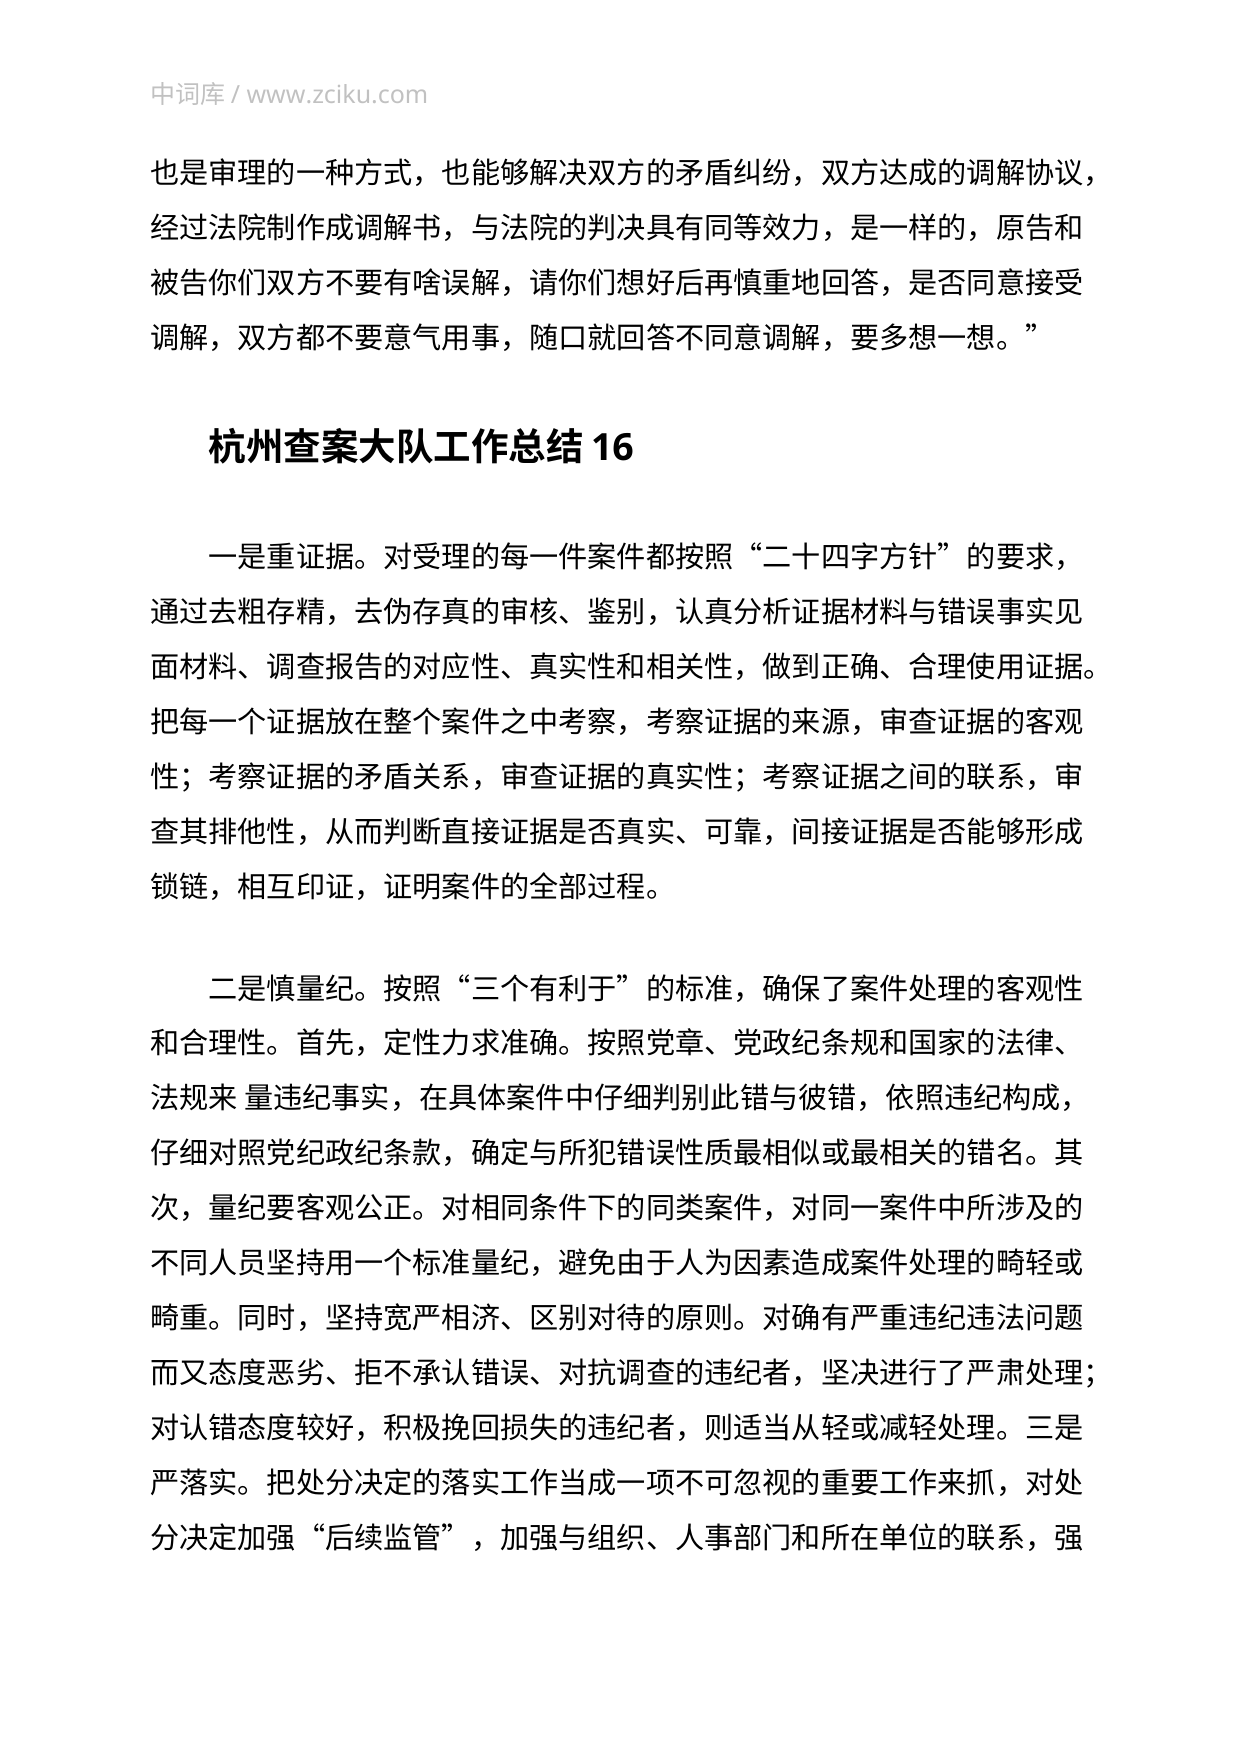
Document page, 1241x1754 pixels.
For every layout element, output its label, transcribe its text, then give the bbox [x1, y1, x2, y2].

text 杭州查案大队工作总结16 [150, 416, 1090, 471]
text 一是重证据。对受理的每一件案件都按照“二十四字方针”的要求，通过去粗存精，去伪存真的审核、鉴别，认真分析证据材料与错误事实见面材料、调查报告的对应性、真实性和相关性，做到正确、合理使用证据。把每一个证据放在整个案件之中考察，考察证据的来源，审查证据的客观性；考察证据的矛盾关系，审查证据的真实性；考察证据之间的联系，审查其排他性，从而判断直接证据是否真实、可靠，间接证据是否能够形成锁链，相互印证，证明案件的全部过程。 [150, 534, 1090, 906]
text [150, 150, 1090, 357]
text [150, 965, 1090, 1556]
